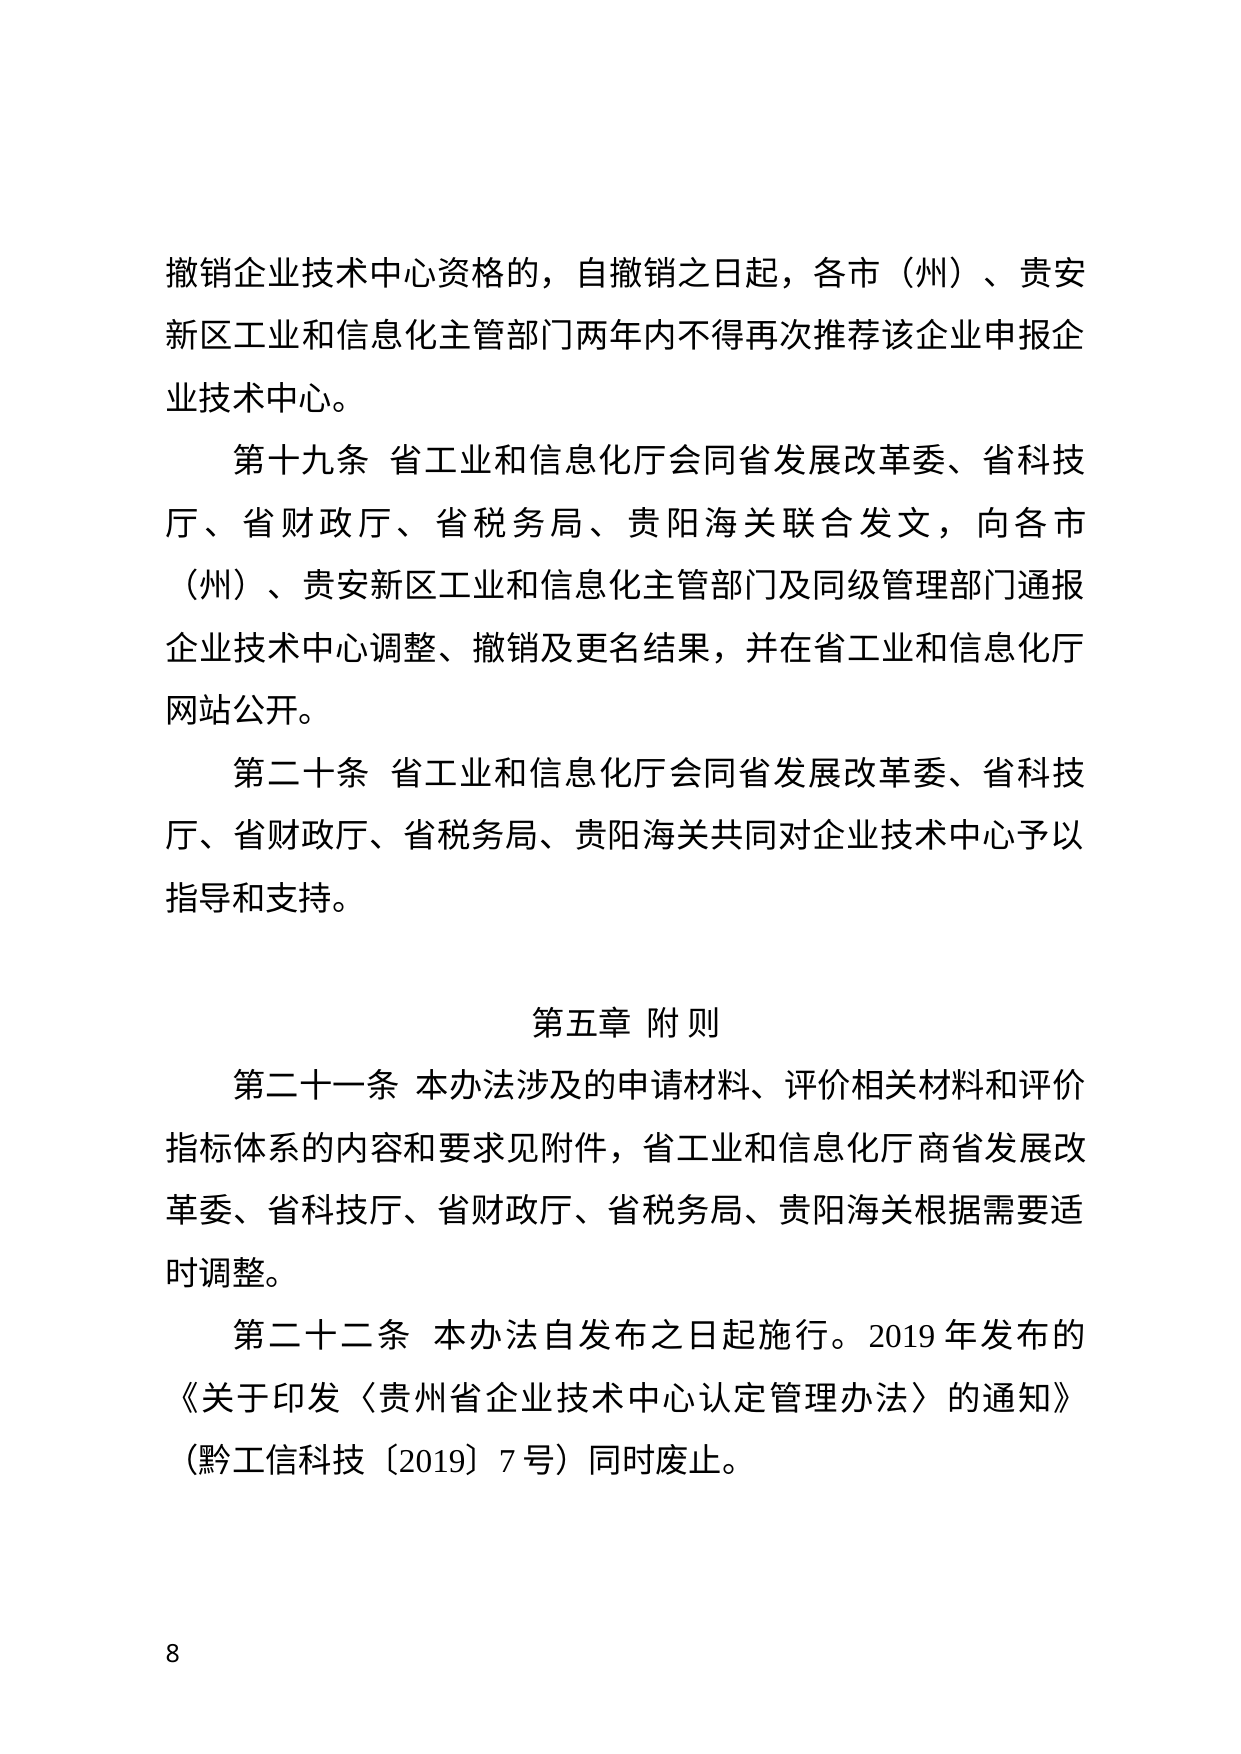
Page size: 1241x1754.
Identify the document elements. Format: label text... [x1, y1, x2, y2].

text 第二十条 省工业和信息化厅会同省发展改革委、省科技厅、省财政厅、省税务局、贵阳海关共同对企业技术中心予以指导和支持。 [165, 735, 1087, 922]
text 第十九条 省工业和信息化厅会同省发展改革委、省科技厅、省财政厅、省税务局、贵阳海关联合发文，向各市（州）、贵安新区工业和信息化主管部门及同级管理部门通报企业技术中心调整、撤销及更名结果，并在省工业和信息化厅网站公开。 [165, 422, 1087, 735]
text 第二十二条 本办法自发布之日起施行。2019年发布的《关于印发〈贵州省企业技术中心认定管理办法〉的通知》（黔工信科技〔2019〕7号）同时废止。 [165, 1297, 1087, 1485]
text 第二十一条 本办法涉及的申请材料、评价相关材料和评价指标体系的内容和要求见附件，省工业和信息化厅商省发展改革委、省科技厅、省财政厅、省税务局、贵阳海关根据需要适时调整。 [165, 1047, 1087, 1297]
text 第五章 附 则 [165, 985, 1087, 1047]
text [165, 235, 1087, 422]
